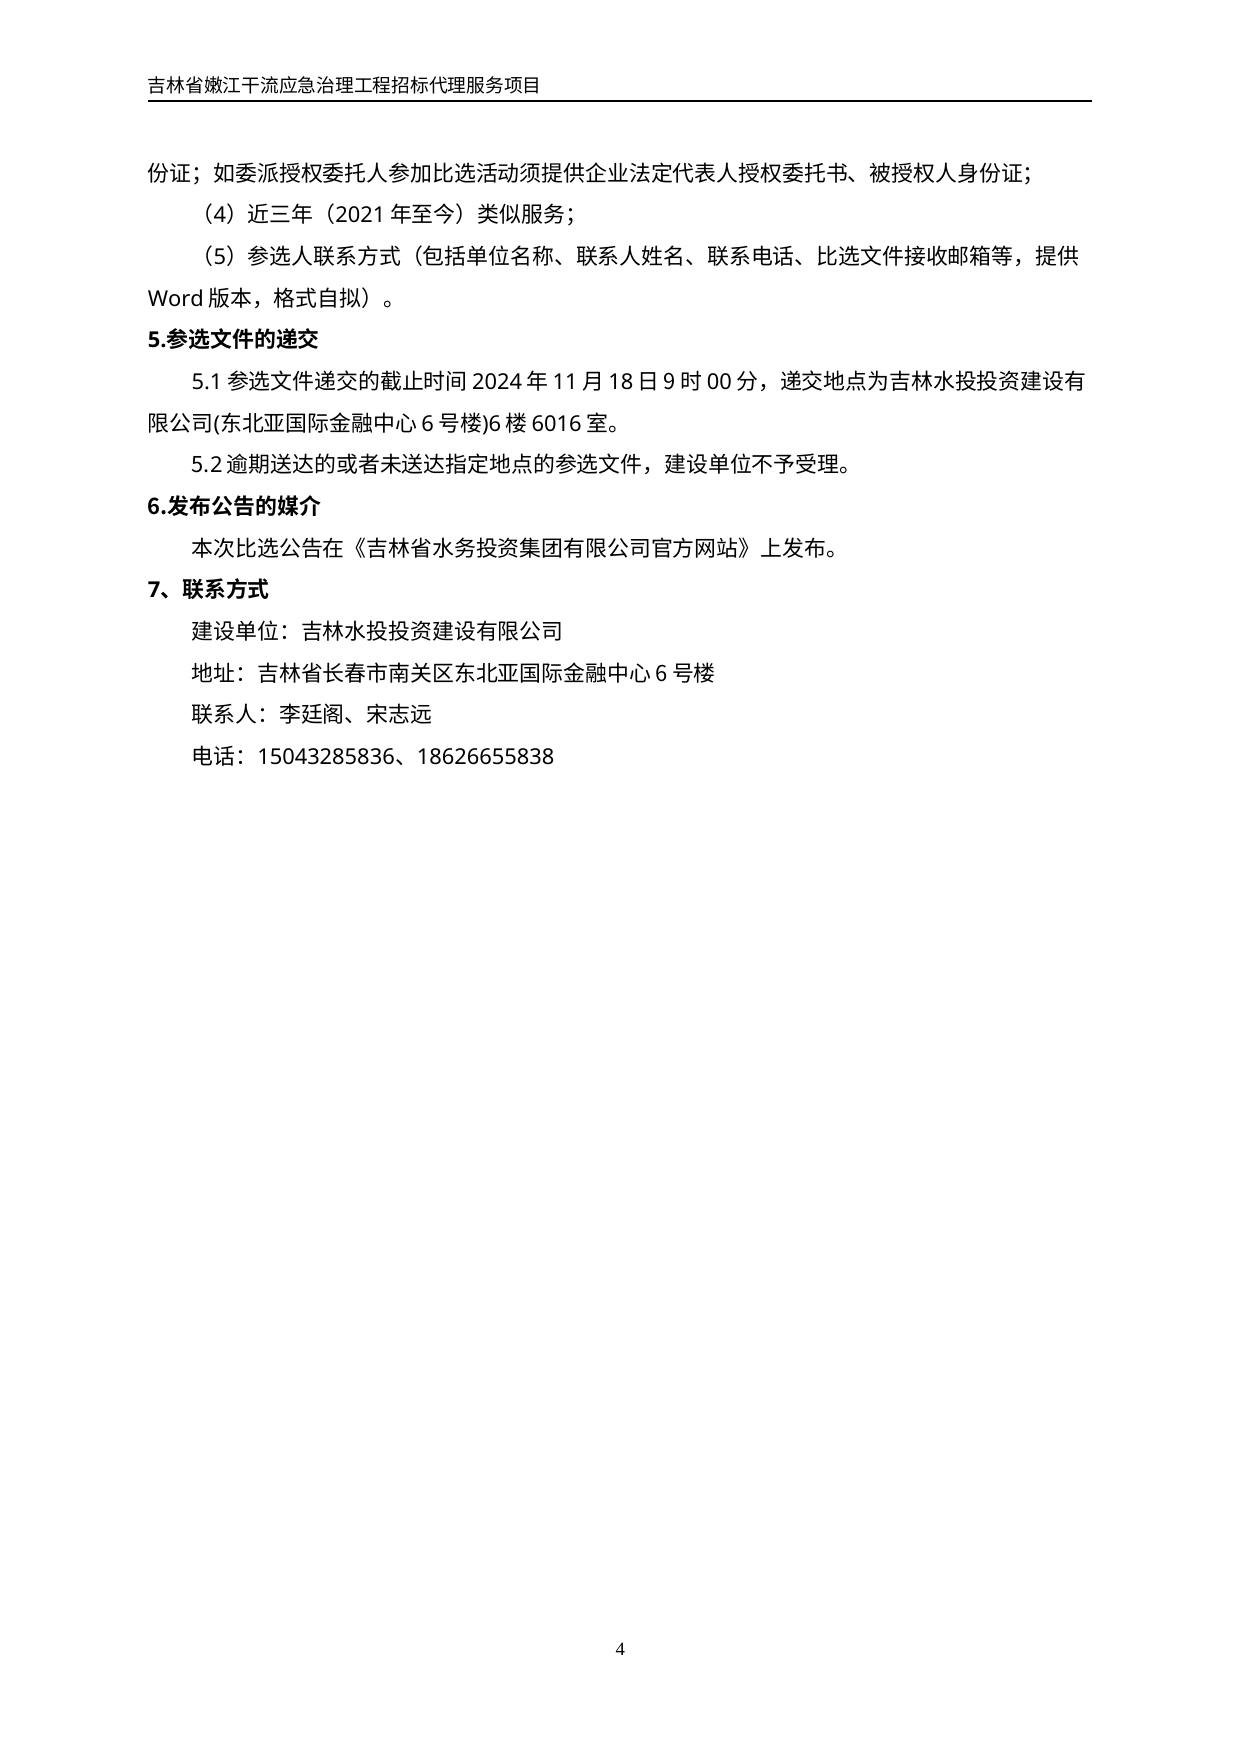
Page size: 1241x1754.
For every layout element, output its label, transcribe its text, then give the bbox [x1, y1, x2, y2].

text 电话：15043285836、18626655838 [148, 731, 1092, 773]
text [148, 148, 1092, 189]
text （5）参选人联系方式（包括单位名称、联系人姓名、联系电话、比选文件接收邮箱等，提供Word版本，格式自拟）。 [148, 231, 1092, 314]
text 5.2逾期送达的或者未送达指定地点的参选文件，建设单位不予受理。 [148, 439, 1092, 481]
text 建设单位：吉林水投投资建设有限公司 [148, 606, 1092, 648]
text 7、联系方式 [148, 564, 1092, 606]
text 本次比选公告在《吉林省水务投资集团有限公司官方网站》上发布。 [148, 523, 1092, 564]
text （4）近三年（2021年至今）类似服务； [148, 189, 1092, 231]
text 地址：吉林省长春市南关区东北亚国际金融中心6号楼 [148, 648, 1092, 689]
text 联系人：李廷阁、宋志远 [148, 689, 1092, 731]
text 5.1参选文件递交的截止时间2024年11月18日9时00分，递交地点为吉林水投投资建设有限公司(东北亚国际金融中心6号楼)6楼6016室。 [148, 356, 1092, 439]
text 6.发布公告的媒介 [148, 481, 1092, 523]
text 5.参选文件的递交 [148, 314, 1092, 356]
